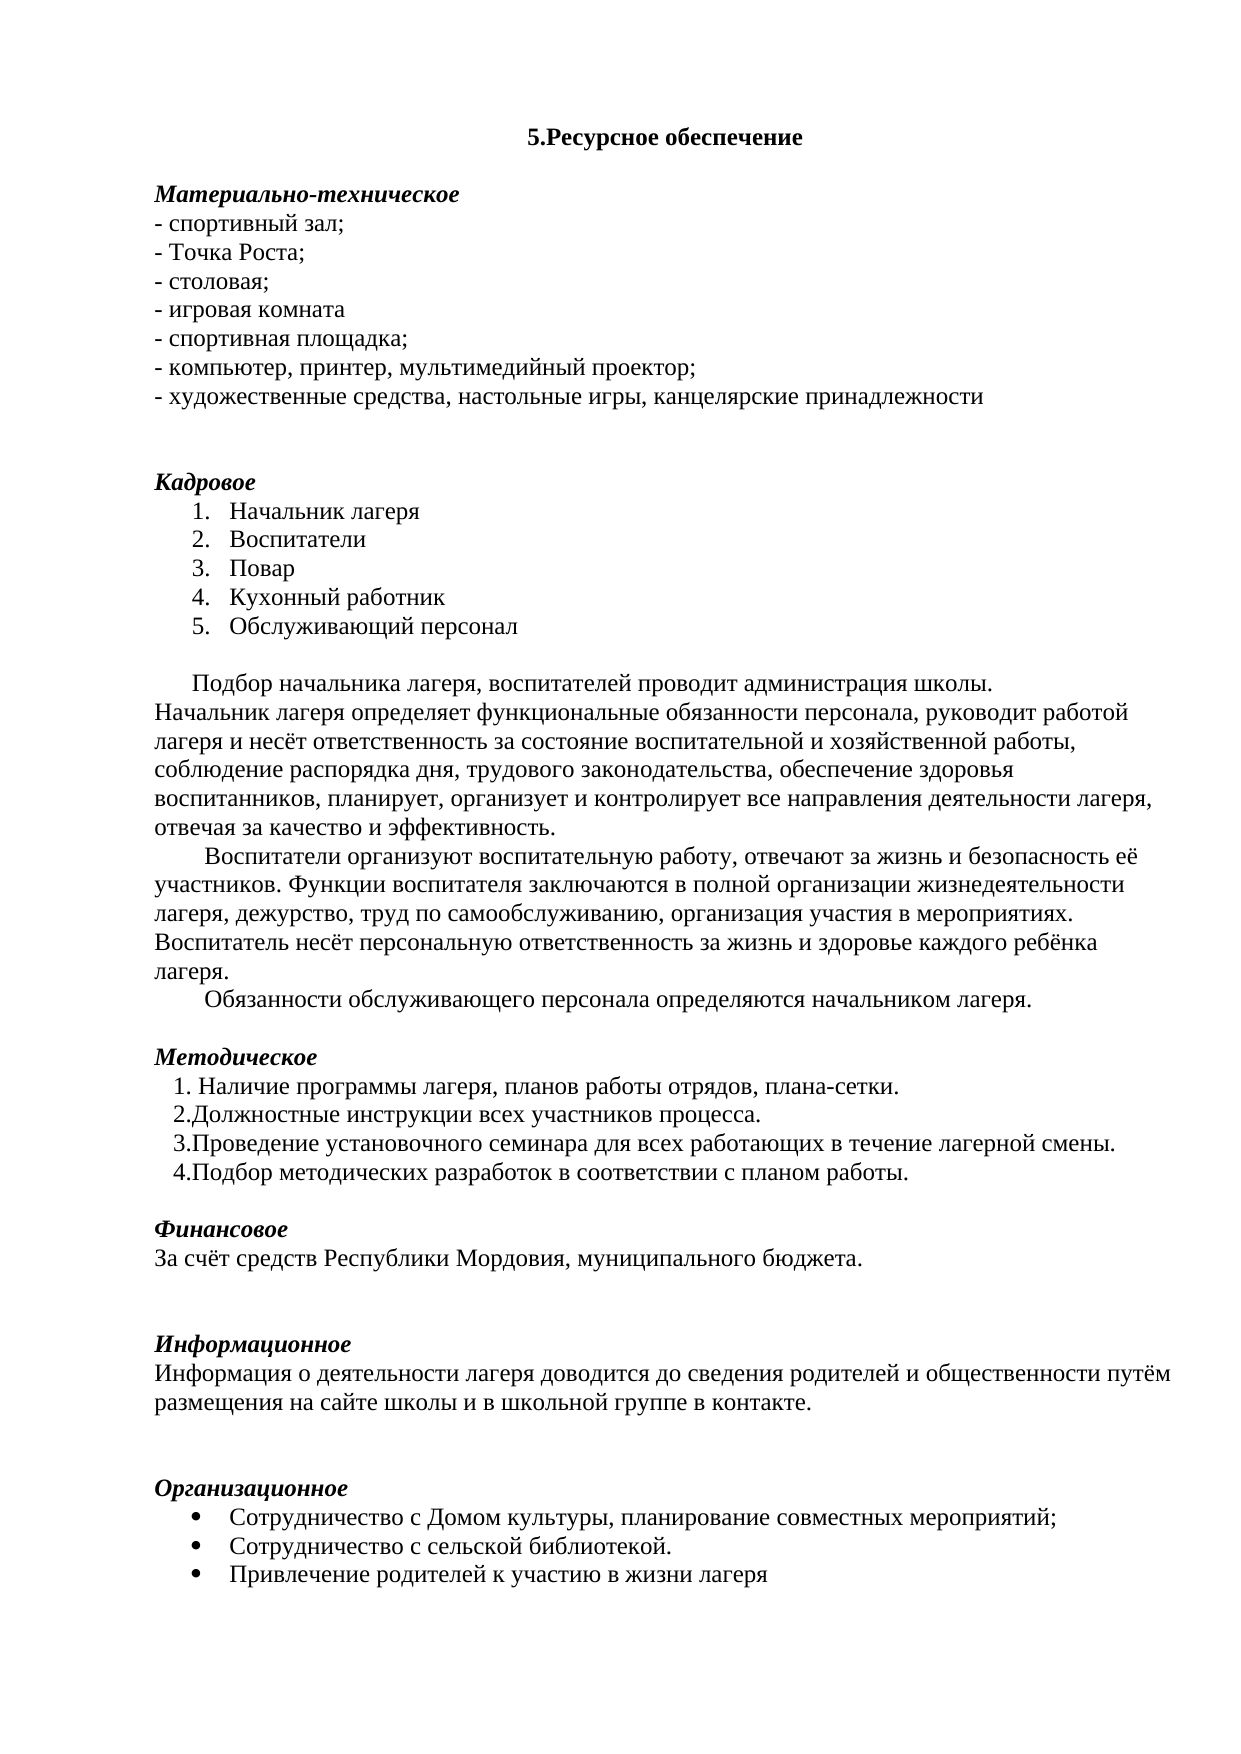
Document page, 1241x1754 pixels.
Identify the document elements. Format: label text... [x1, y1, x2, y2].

list Привлечение родителей к участию в жизни лагеря [192, 1559, 1176, 1588]
text Воспитатели организуют воспитательную работу, отвечают за жизнь и безопасность её участников. Функции воспитателя заключаются в полной организации жизнедеятельности лагеря, дежурство, труд по самообслуживанию, организация участия в мероприятиях. Воспитатель несёт персональную ответственность за жизнь и здоровье каждого ребёнка лагеря. [154, 841, 1176, 984]
list Начальник лагеря [192, 496, 1176, 524]
text Информация о деятельности лагеря доводится до сведения родителей и общественности путём размещения на сайте школы и в школьной группе в контакте. [154, 1358, 1176, 1416]
text Материально-техническое [154, 179, 1176, 208]
list Кухонный работник [192, 582, 1176, 611]
list Повар [192, 553, 1176, 582]
text 2.Должностные инструкции всех участников процесса. [154, 1099, 1176, 1128]
text 5.Ресурсное обеспечение [154, 122, 1176, 151]
text Подбор начальника лагеря, воспитателей проводит администрация школы. [154, 668, 1176, 697]
list Сотрудничество с Домом культуры, планирование совместных мероприятий; [192, 1502, 1176, 1531]
text За счёт средств Республики Мордовия, муниципального бюджета. [154, 1243, 1176, 1272]
text - спортивный зал; [154, 208, 1176, 237]
text Организационное [154, 1473, 1176, 1502]
list Воспитатели [192, 524, 1176, 553]
text Обязанности обслуживающего персонала определяются начальником лагеря. [154, 984, 1176, 1013]
text Кадровое [154, 467, 1176, 496]
text 3.Проведение установочного семинара для всех работающих в течение лагерной смены. [154, 1128, 1176, 1157]
text Финансовое [154, 1214, 1176, 1243]
text Информационное [154, 1329, 1176, 1358]
text - спортивная площадка; [154, 323, 1176, 352]
text 4.Подбор методических разработок в соответствии с планом работы. [154, 1157, 1176, 1186]
text - Точка Роста; [154, 237, 1176, 266]
text 1. Наличие программы лагеря, планов работы отрядов, плана-сетки. [154, 1071, 1176, 1099]
text Методическое [154, 1042, 1176, 1071]
text - столовая; [154, 266, 1176, 294]
list Обслуживающий персонал [192, 611, 1176, 639]
text Начальник лагеря определяет функциональные обязанности персонала, руководит работой лагеря и несёт ответственность за состояние воспитательной и хозяйственной работы, соблюдение распорядка дня, трудового законодательства, обеспечение здоровья воспитанников, планирует, организует и контролирует все направления деятельности лагеря, отвечая за качество и эффективность. [154, 697, 1176, 841]
text - игровая комната [154, 294, 1176, 323]
text - художественные средства, настольные игры, канцелярские принадлежности [154, 381, 1176, 409]
list Сотрудничество с сельской библиотекой. [192, 1531, 1176, 1559]
text - компьютер, принтер, мультимедийный проектор; [154, 352, 1176, 381]
